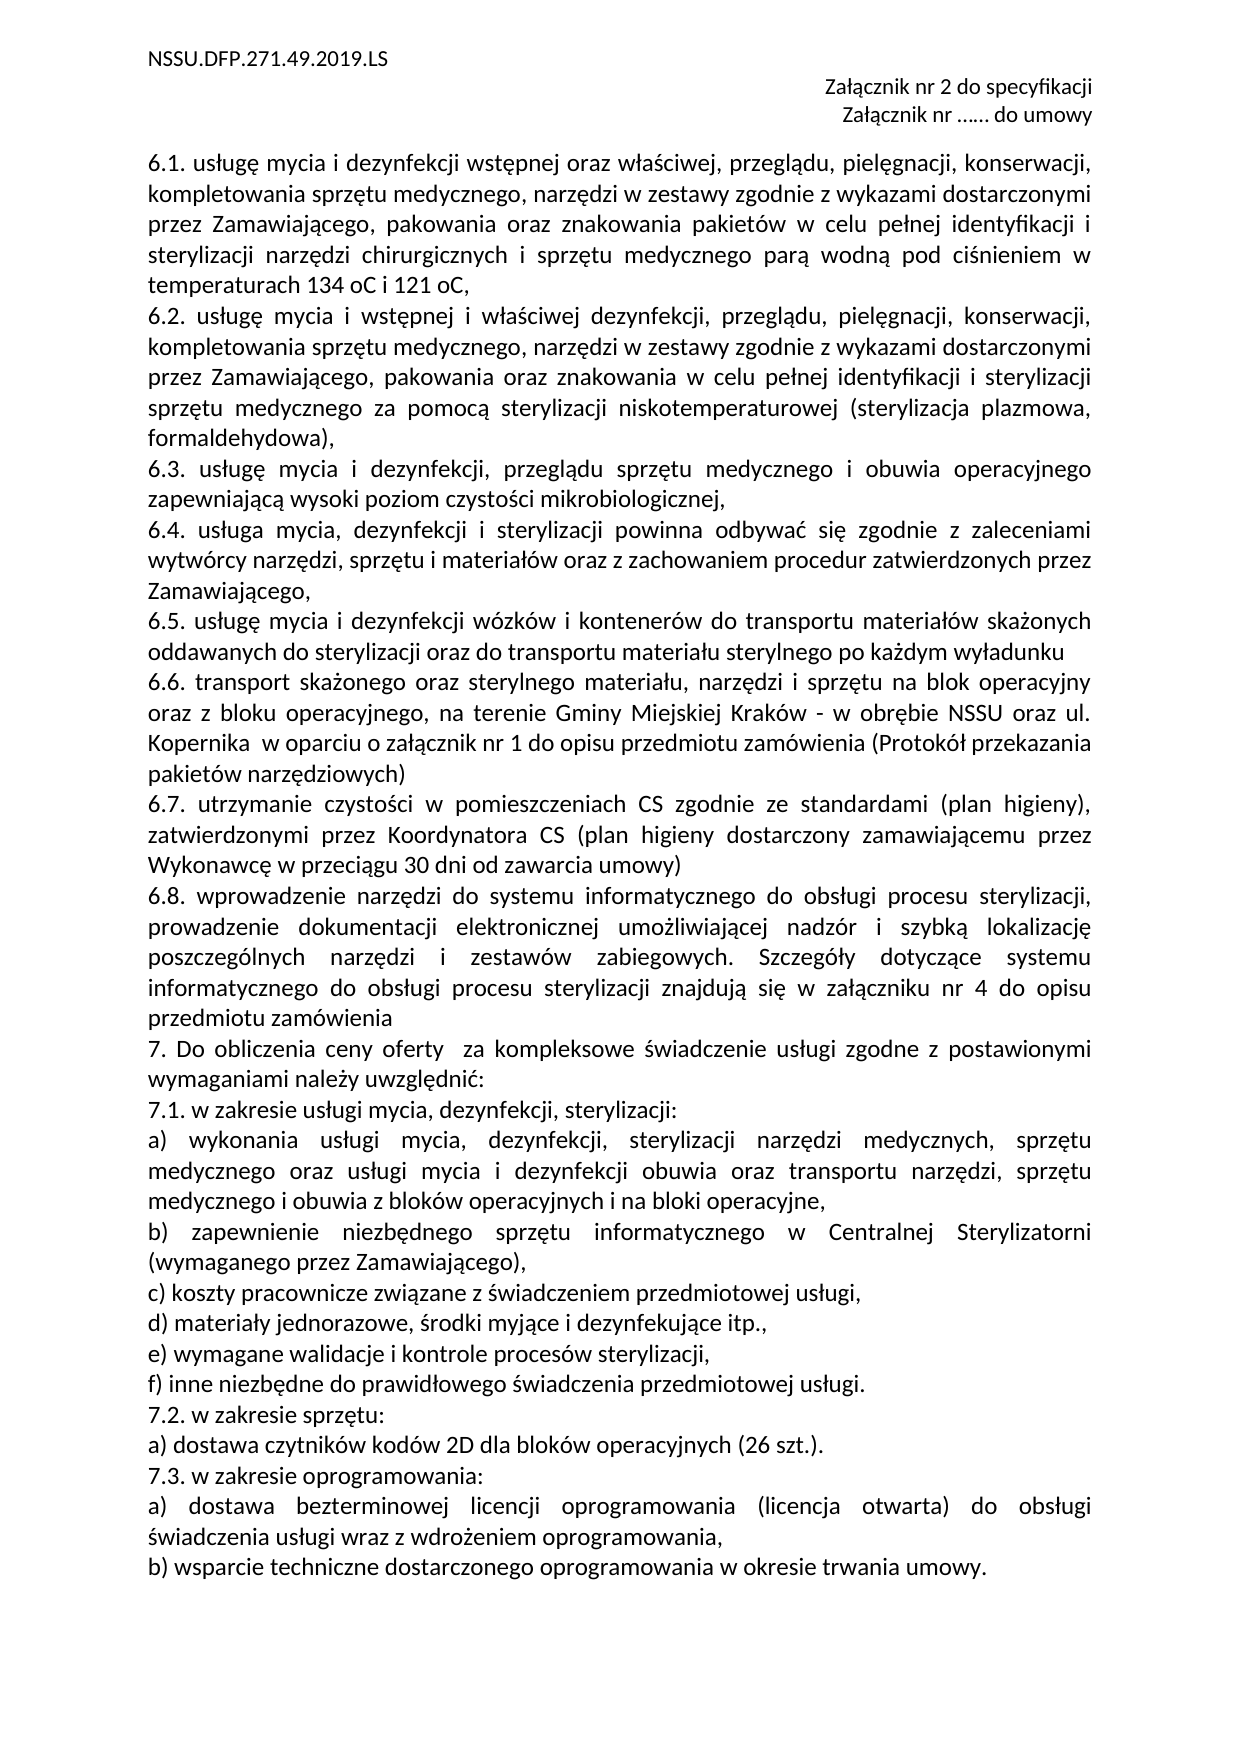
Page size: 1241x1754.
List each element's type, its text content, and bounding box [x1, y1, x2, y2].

text 7.3. w zakresie oprogramowania: [148, 1460, 1093, 1491]
text a) dostawa czytników kodów 2D dla bloków operacyjnych (26 szt.). [148, 1429, 1093, 1460]
text 6.1. usługę mycia i dezynfekcji wstępnej oraz właściwej, przeglądu, pielęgnacji, konserwacji, kompletowania sprzętu medycznego, narzędzi w zestawy zgodnie z wykazami dostarczonymi przez Zamawiającego, pakowania oraz znakowania pakietów w celu pełnej identyfikacji i sterylizacji narzędzi chirurgicznych i sprzętu medycznego parą wodną pod ciśnieniem w temperaturach 134 oC i 121 oC, [148, 148, 1093, 300]
text c) koszty pracownicze związane z świadczeniem przedmiotowej usługi, [148, 1277, 1093, 1307]
text b) wsparcie techniczne dostarczonego oprogramowania w okresie trwania umowy. [148, 1552, 1093, 1582]
text f) inne niezbędne do prawidłowego świadczenia przedmiotowej usługi. [148, 1368, 1093, 1399]
text 7.1. w zakresie usługi mycia, dezynfekcji, sterylizacji: [148, 1094, 1093, 1124]
text 6.8. wprowadzenie narzędzi do systemu informatycznego do obsługi procesu sterylizacji, prowadzenie dokumentacji elektronicznej umożliwiającej nadzór i szybką lokalizację poszczególnych narzędzi i zestawów zabiegowych. Szczegóły dotyczące systemu informatycznego do obsługi procesu sterylizacji znajdują się w załączniku nr 4 do opisu przedmiotu zamówienia [148, 880, 1093, 1033]
text d) materiały jednorazowe, środki myjące i dezynfekujące itp., [148, 1307, 1093, 1338]
text 6.3. usługę mycia i dezynfekcji, przeglądu sprzętu medycznego i obuwia operacyjnego zapewniającą wysoki poziom czystości mikrobiologicznej, [148, 453, 1093, 514]
text 6.4. usługa mycia, dezynfekcji i sterylizacji powinna odbywać się zgodnie z zaleceniami wytwórcy narzędzi, sprzętu i materiałów oraz z zachowaniem procedur zatwierdzonych przez Zamawiającego, [148, 514, 1093, 605]
text e) wymagane walidacje i kontrole procesów sterylizacji, [148, 1338, 1093, 1368]
text 6.5. usługę mycia i dezynfekcji wózków i kontenerów do transportu materiałów skażonych oddawanych do sterylizacji oraz do transportu materiału sterylnego po każdym wyładunku [148, 605, 1093, 666]
text 6.6. transport skażonego oraz sterylnego materiału, narzędzi i sprzętu na blok operacyjny oraz z bloku operacyjnego, na terenie Gminy Miejskiej Kraków - w obrębie NSSU oraz ul. Kopernika w oparciu o załącznik nr 1 do opisu przedmiotu zamówienia (Protokół przekazania pakietów narzędziowych) [148, 666, 1093, 788]
text a) wykonania usługi mycia, dezynfekcji, sterylizacji narzędzi medycznych, sprzętu medycznego oraz usługi mycia i dezynfekcji obuwia oraz transportu narzędzi, sprzętu medycznego i obuwia z bloków operacyjnych i na bloki operacyjne, [148, 1124, 1093, 1216]
text b) zapewnienie niezbędnego sprzętu informatycznego w Centralnej Sterylizatorni (wymaganego przez Zamawiającego), [148, 1216, 1093, 1277]
text 7.2. w zakresie sprzętu: [148, 1399, 1093, 1429]
text a) dostawa bezterminowej licencji oprogramowania (licencja otwarta) do obsługi świadczenia usługi wraz z wdrożeniem oprogramowania, [148, 1491, 1093, 1552]
text 6.7. utrzymanie czystości w pomieszczeniach CS zgodnie ze standardami (plan higieny), zatwierdzonymi przez Koordynatora CS (plan higieny dostarczony zamawiającemu przez Wykonawcę w przeciągu 30 dni od zawarcia umowy) [148, 788, 1093, 880]
text 6.2. usługę mycia i wstępnej i właściwej dezynfekcji, przeglądu, pielęgnacji, konserwacji, kompletowania sprzętu medycznego, narzędzi w zestawy zgodnie z wykazami dostarczonymi przez Zamawiającego, pakowania oraz znakowania w celu pełnej identyfikacji i sterylizacji sprzętu medycznego za pomocą sterylizacji niskotemperaturowej (sterylizacja plazmowa, formaldehydowa), [148, 300, 1093, 453]
text 7. Do obliczenia ceny oferty za kompleksowe świadczenie usługi zgodne z postawionymi wymaganiami należy uwzględnić: [148, 1033, 1093, 1094]
